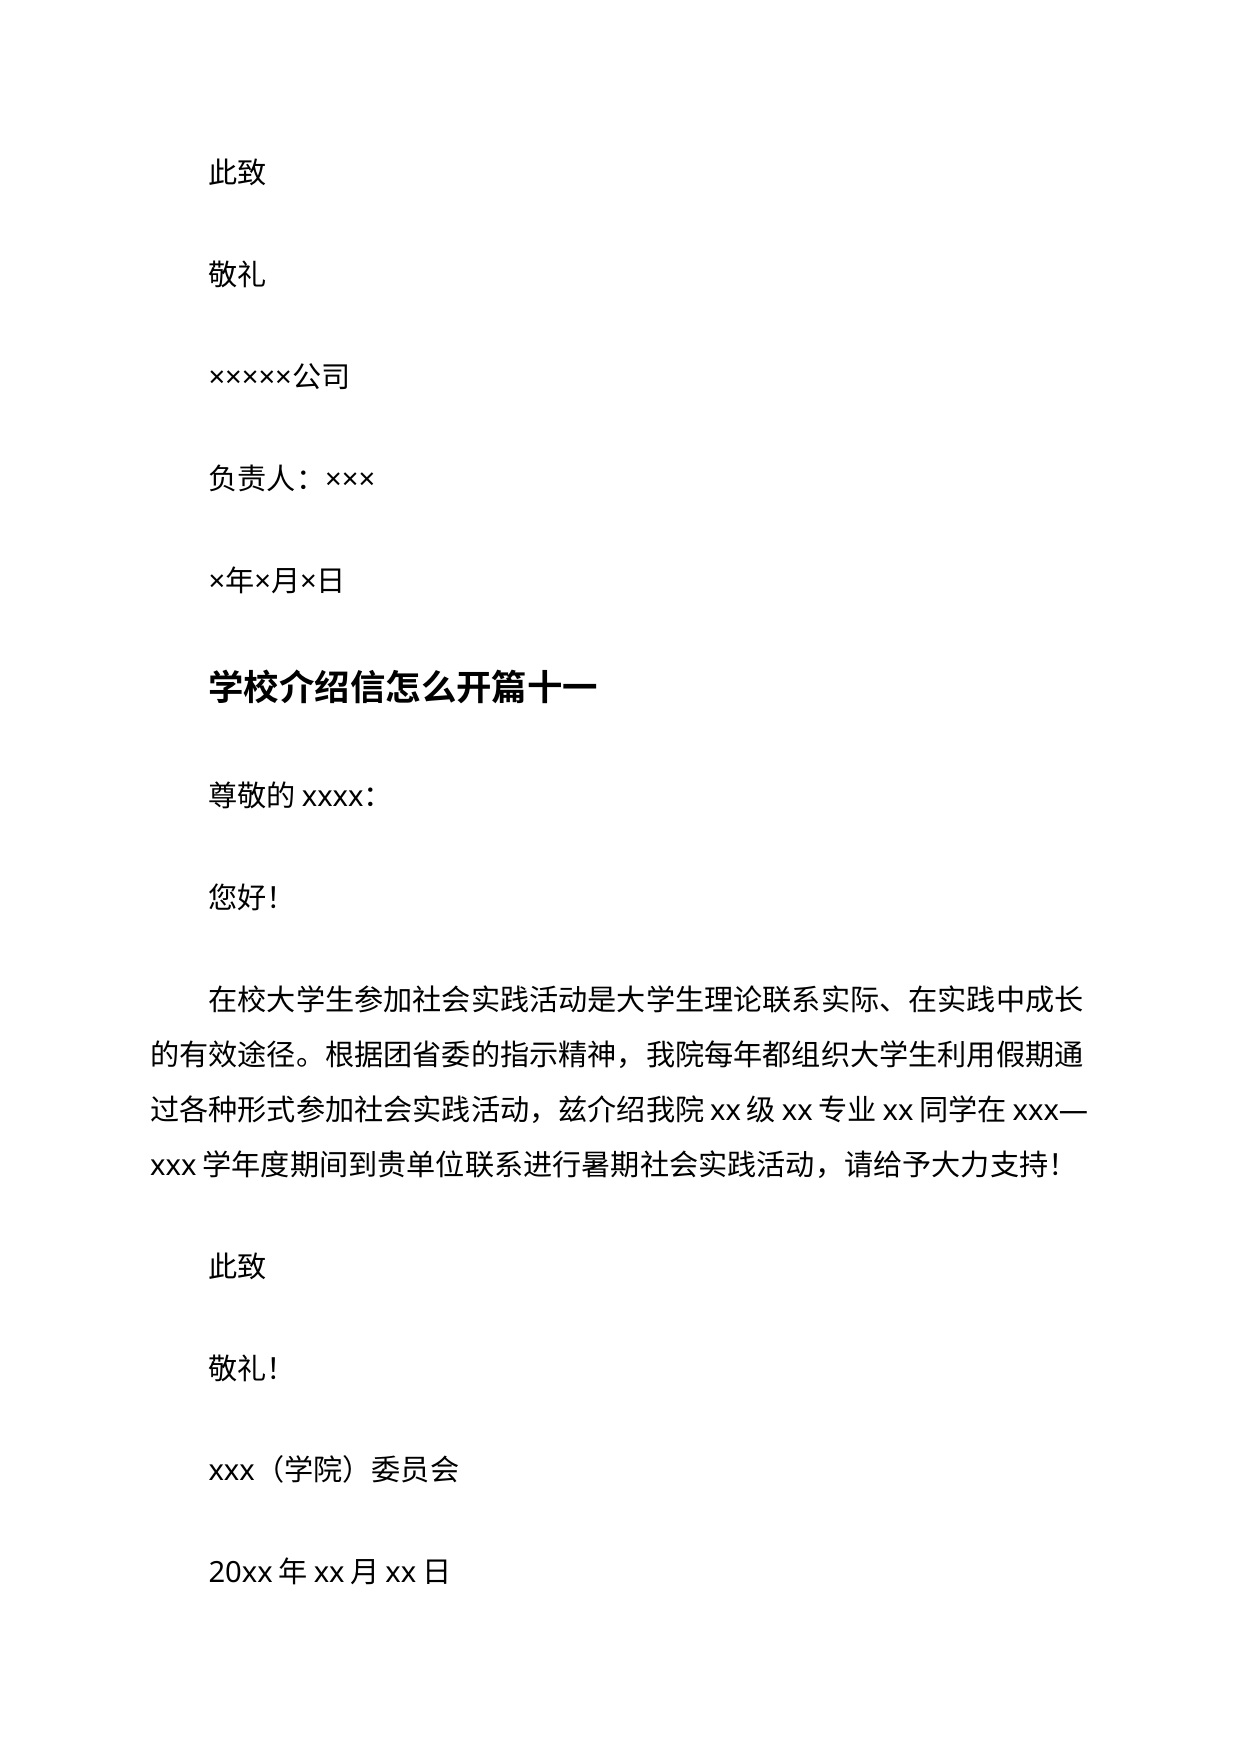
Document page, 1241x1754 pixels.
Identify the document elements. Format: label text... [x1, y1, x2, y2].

text 在校大学生参加社会实践活动是大学生理论联系实际、在实践中成长的有效途径。根据团省委的指示精神，我院每年都组织大学生利用假期通过各种形式参加社会实践活动，兹介绍我院xx级xx专业xx同学在xxx—xxx学年度期间到贵单位联系进行暑期社会实践活动，请给予大力支持！ [150, 977, 1090, 1184]
text ×××××公司 [150, 353, 1090, 396]
text 此致 [150, 1243, 1090, 1286]
text 敬礼 [150, 252, 1090, 294]
text 此致 [150, 150, 1090, 192]
text 20xx年xx月xx日 [150, 1549, 1090, 1591]
text 学校介绍信怎么开篇十一 [150, 659, 1090, 711]
text ×年×月×日 [150, 557, 1090, 600]
text 尊敬的xxxx： [150, 773, 1090, 815]
text xxx（学院）委员会 [150, 1447, 1090, 1489]
text 您好！ [150, 875, 1090, 917]
text 敬礼！ [150, 1345, 1090, 1387]
text 负责人：××× [150, 456, 1090, 498]
